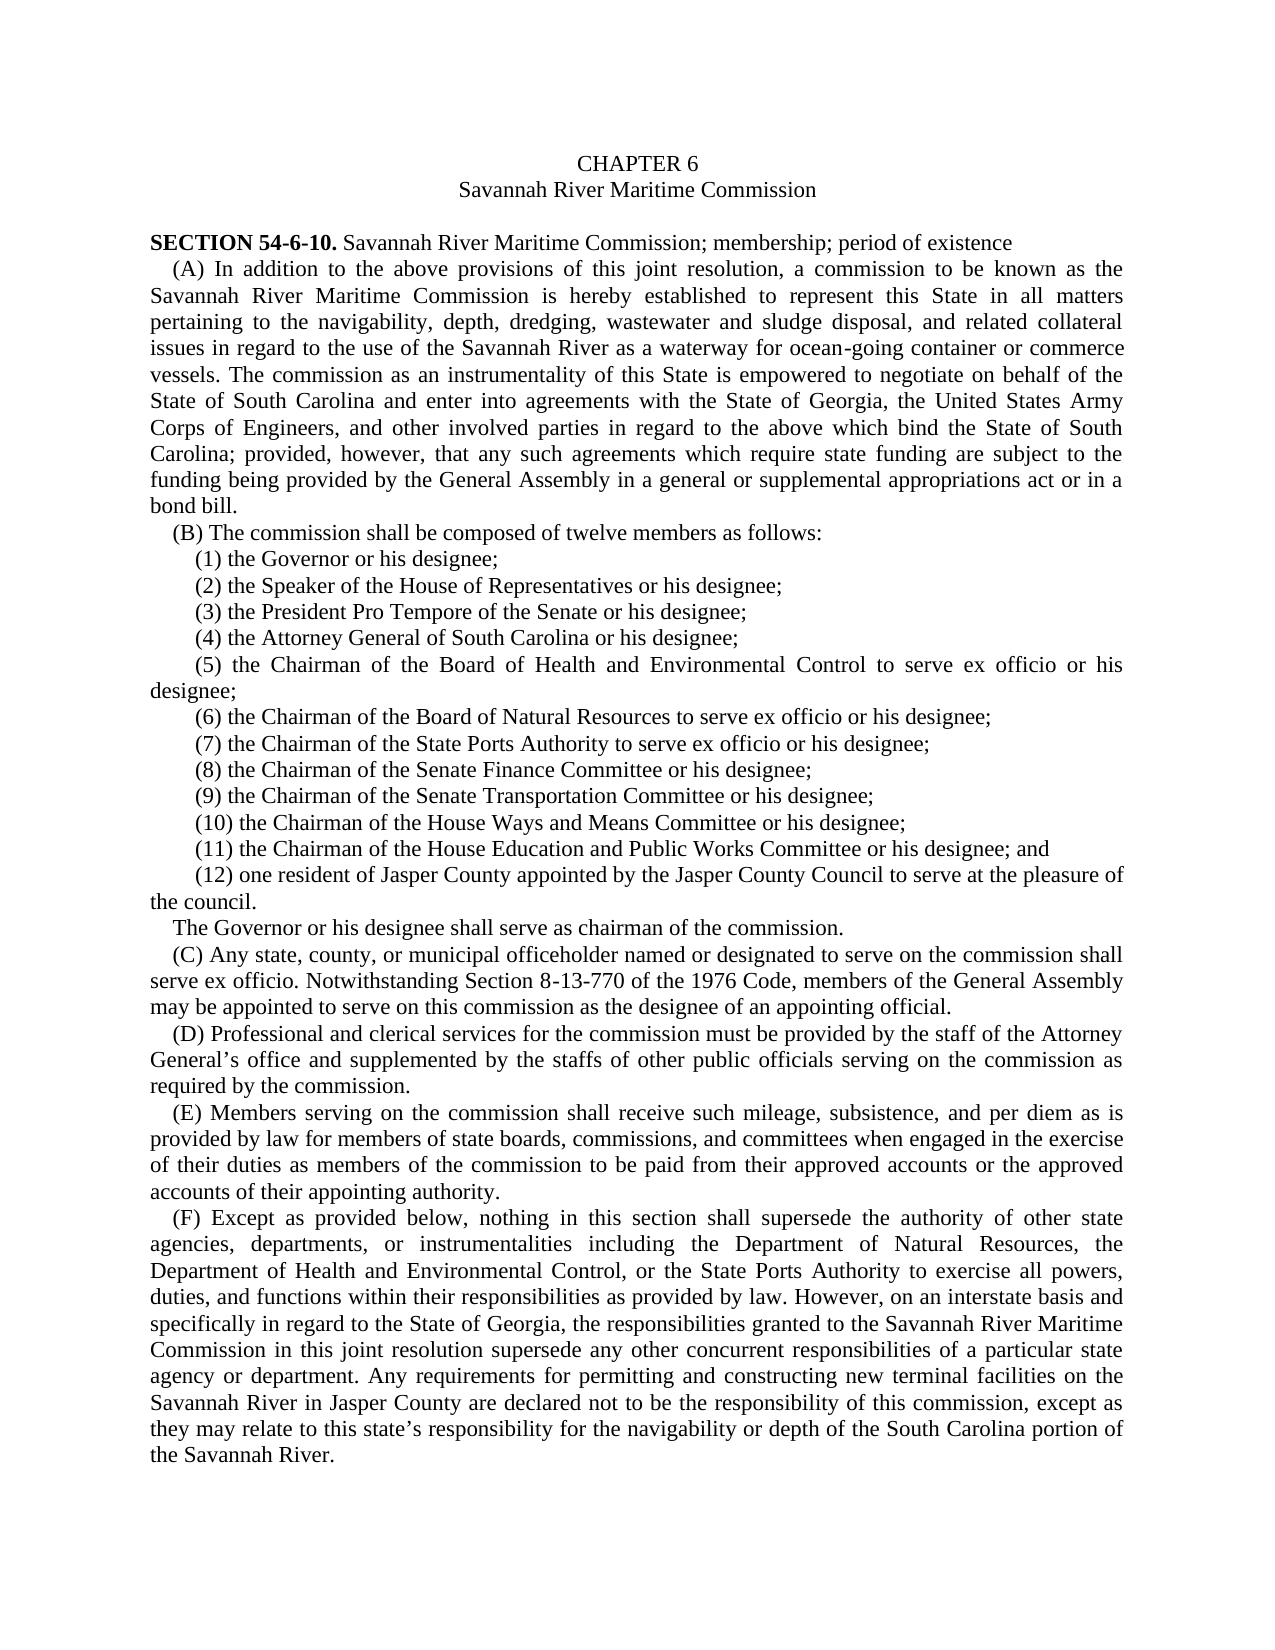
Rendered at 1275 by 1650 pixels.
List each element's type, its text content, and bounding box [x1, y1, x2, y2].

text The Governor or his designee shall serve as chairman of the commission. [150, 914, 1125, 941]
text (8) the Chairman of the Senate Finance Committee or his designee; [150, 756, 1125, 782]
text (F) Except as provided below, nothing in this section shall supersede the authority of other state agencies, departments, or instrumentalities including the Department of Natural Resources, the Department of Health and Environmental Control, or the State Ports Authority to exercise all powers, duties, and functions within their responsibilities as provided by law. However, on an interstate basis and specifically in regard to the State of Georgia, the responsibilities granted to the Savannah River Maritime Commission in this joint resolution supersede any other concurrent responsibilities of a particular state agency or department. Any requirements for permitting and constructing new terminal facilities on the Savannah River in Jasper County are declared not to be the responsibility of this commission, except as they may relate to this state’s responsibility for the navigability or depth of the South Carolina portion of the Savannah River. [150, 1204, 1125, 1468]
text (7) the Chairman of the State Ports Authority to serve ex officio or his designee; [150, 730, 1125, 756]
text (12) one resident of Jasper County appointed by the Jasper County Council to serve at the pleasure of the council. [150, 862, 1125, 914]
text (2) the Speaker of the House of Representatives or his designee; [150, 572, 1125, 598]
text (6) the Chairman of the Board of Natural Resources to serve ex officio or his designee; [150, 703, 1125, 730]
text SECTION 54-6-10. Savannah River Maritime Commission; membership; period of existence [150, 229, 1125, 255]
text (1) the Governor or his designee; [150, 545, 1125, 572]
text (A) In addition to the above provisions of this joint resolution, a commission to be known as the Savannah River Maritime Commission is hereby established to represent this State in all matters pertaining to the navigability, depth, dredging, wastewater and sludge disposal, and related collateral issues in regard to the use of the Savannah River as a waterway for ocean-going container or commerce vessels. The commission as an instrumentality of this State is empowered to negotiate on behalf of the State of South Carolina and enter into agreements with the State of Georgia, the United States Army Corps of Engineers, and other involved parties in regard to the above which bind the State of South Carolina; provided, however, that any such agreements which require state funding are subject to the funding being provided by the General Assembly in a general or supplemental appropriations act or in a bond bill. [150, 255, 1125, 519]
text (B) The commission shall be composed of twelve members as follows: [150, 519, 1125, 545]
text Savannah River Maritime Commission [150, 176, 1125, 203]
text (4) the Attorney General of South Carolina or his designee; [150, 624, 1125, 651]
text (E) Members serving on the commission shall receive such mileage, subsistence, and per diem as is provided by law for members of state boards, commissions, and committees when engaged in the exercise of their duties as members of the commission to be paid from their approved accounts or the approved accounts of their appointing authority. [150, 1099, 1125, 1204]
text (9) the Chairman of the Senate Transportation Committee or his designee; [150, 782, 1125, 809]
text (D) Professional and clerical services for the commission must be provided by the staff of the Attorney General’s office and supplemented by the staffs of other public officials serving on the commission as required by the commission. [150, 1020, 1125, 1099]
text (C) Any state, county, or municipal officeholder named or designated to serve on the commission shall serve ex officio. Notwithstanding Section 8-13-770 of the 1976 Code, members of the General Assembly may be appointed to serve on this commission as the designee of an appointing official. [150, 941, 1125, 1020]
text CHAPTER 6 [150, 150, 1125, 176]
text (3) the President Pro Tempore of the Senate or his designee; [150, 598, 1125, 624]
text (5) the Chairman of the Board of Health and Environmental Control to serve ex officio or his designee; [150, 651, 1125, 703]
text (10) the Chairman of the House Ways and Means Committee or his designee; [150, 809, 1125, 835]
text (11) the Chairman of the House Education and Public Works Committee or his designee; and [150, 835, 1125, 862]
